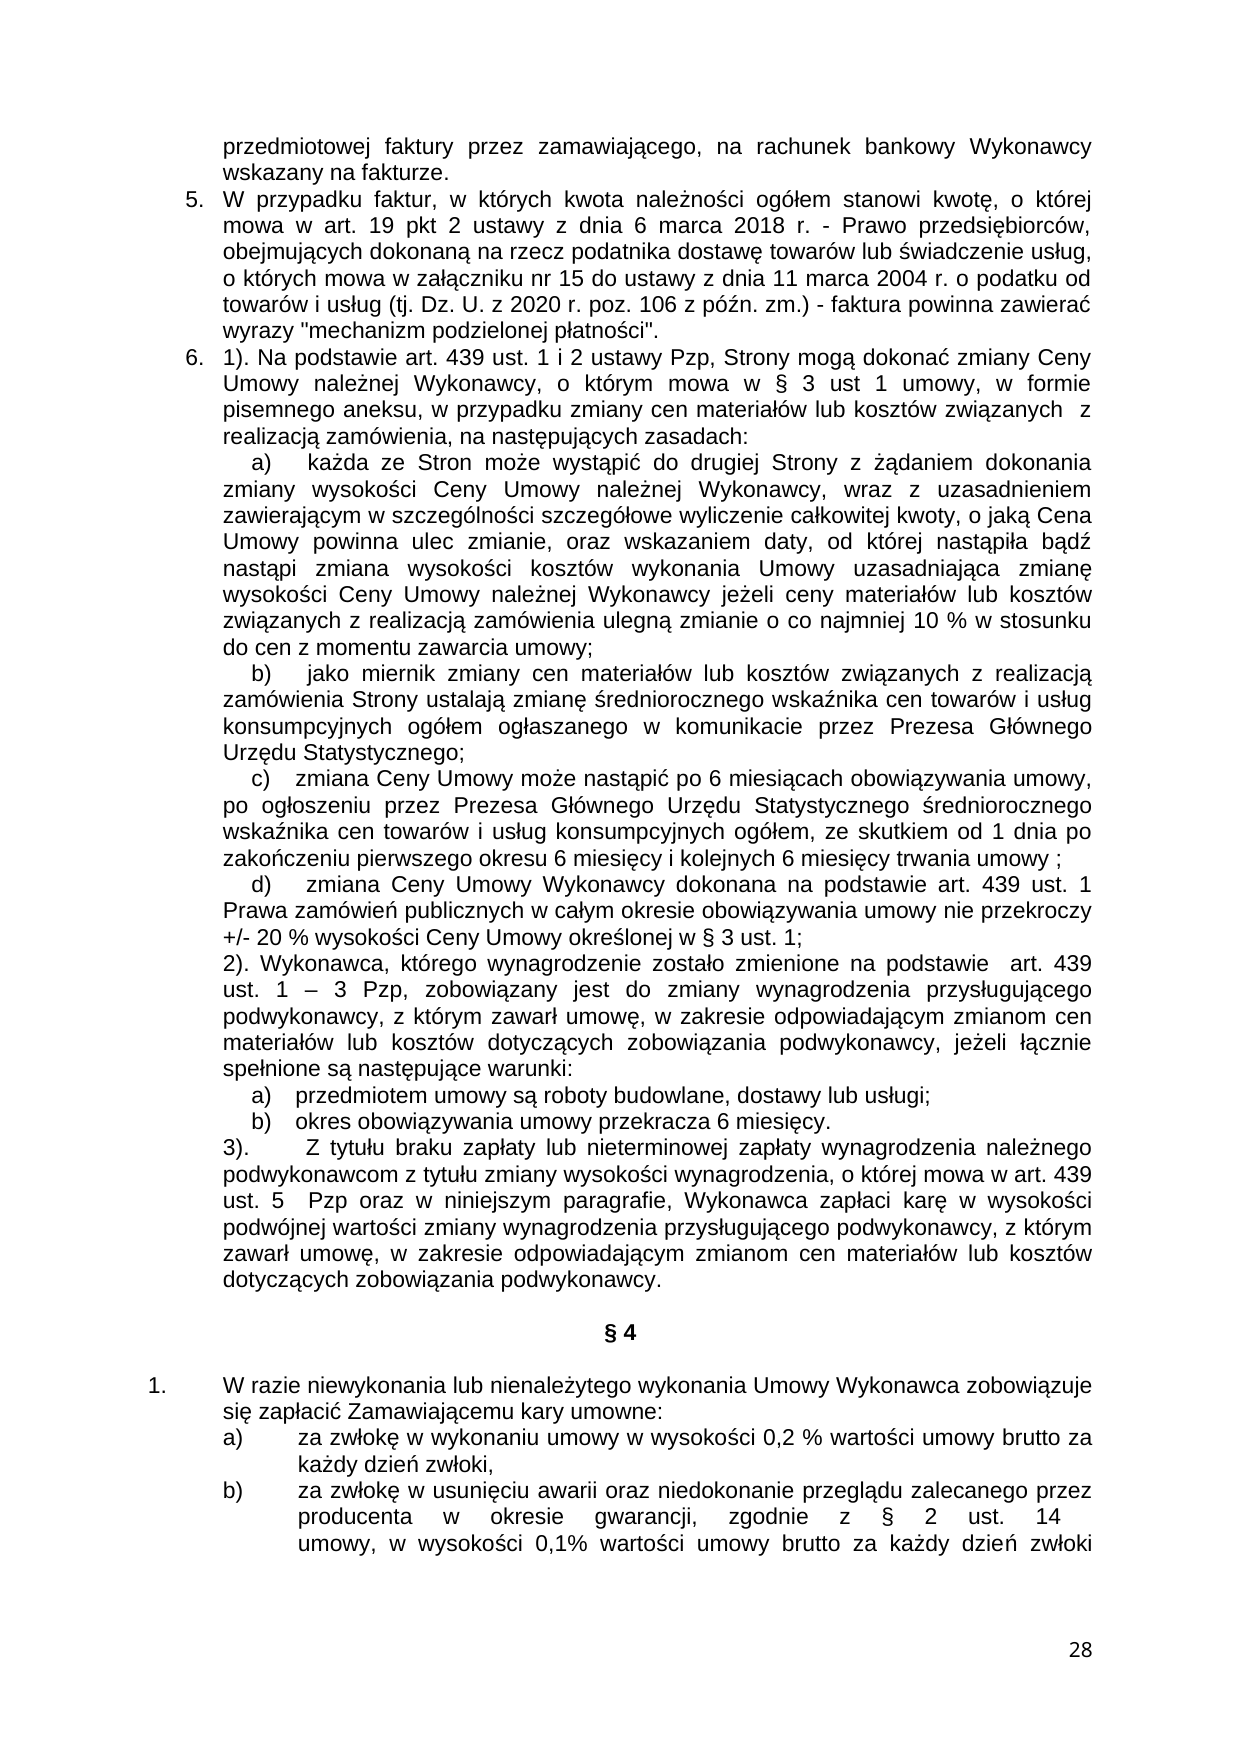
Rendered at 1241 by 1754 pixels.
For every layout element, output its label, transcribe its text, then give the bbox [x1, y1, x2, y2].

list za zwłokę w wykonaniu umowy w wysokości 0,2 % wartości umowy brutto za każdy dzień zwłoki, [223, 1424, 1092, 1477]
list c) zmiana Ceny Umowy może nastąpić po 6 miesiącach obowiązywania umowy, po ogłoszeniu przez Prezesa Głównego Urzędu Statystycznego średniorocznego wskaźnika cen towarów i usług konsumpcyjnych ogółem, ze skutkiem od 1 dnia po zakończeniu pierwszego okresu 6 miesięcy i kolejnych 6 miesięcy trwania umowy ; [223, 765, 1092, 871]
list 2). Wykonawca, którego wynagrodzenie zostało zmienione na podstawie art. 439 ust. 1 – 3 Pzp, zobowiązany jest do zmiany wynagrodzenia przysługującego podwykonawcy, z którym zawarł umowę, w zakresie odpowiadającym zmianom cen materiałów lub kosztów dotyczących zobowiązania podwykonawcy, jeżeli łącznie spełnione są następujące warunki: [223, 950, 1092, 1082]
list b) okres obowiązywania umowy przekracza 6 miesięcy. [223, 1108, 1092, 1134]
list W razie niewykonania lub nienależytego wykonania Umowy Wykonawca zobowiązuje się zapłacić Zamawiającemu kary umowne: [148, 1372, 1092, 1424]
list 3). Z tytułu braku zapłaty lub nieterminowej zapłaty wynagrodzenia należnego podwykonawcom z tytułu zmiany wysokości wynagrodzenia, o której mowa w art. 439 ust. 5 Pzp oraz w niniejszym paragrafie, Wykonawca zapłaci karę w wysokości podwójnej wartości zmiany wynagrodzenia przysługującego podwykonawcy, z którym zawarł umowę, w zakresie odpowiadającym zmianom cen materiałów lub kosztów dotyczących zobowiązania podwykonawcy. [223, 1134, 1092, 1292]
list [185, 133, 1092, 186]
list b) jako miernik zmiany cen materiałów lub kosztów związanych z realizacją zamówienia Strony ustalają zmianę średniorocznego wskaźnika cen towarów i usług konsumpcyjnych ogółem ogłaszanego w komunikacie przez Prezesa Głównego Urzędu Statystycznego; [223, 660, 1092, 765]
list a) przedmiotem umowy są roboty budowlane, dostawy lub usługi; [223, 1082, 1092, 1108]
list W przypadku faktur, w których kwota należności ogółem stanowi kwotę, o której mowa w art. 19 pkt 2 ustawy z dnia 6 marca 2018 r. - Prawo przedsiębiorców, obejmujących dokonaną na rzecz podatnika dostawę towarów lub świadczenie usług, o których mowa w załączniku nr 15 do ustawy z dnia 11 marca 2004 r. o podatku od towarów i usług (tj. Dz. U. z 2020 r. poz. 106 z późn. zm.) - faktura powinna zawierać wyrazy "mechanizm podzielonej płatności". [185, 186, 1092, 344]
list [223, 1477, 1092, 1556]
text § 4 [148, 1319, 1092, 1345]
list a) każda ze Stron może wystąpić do drugiej Strony z żądaniem dokonania zmiany wysokości Ceny Umowy należnej Wykonawcy, wraz z uzasadnieniem zawierającym w szczególności szczegółowe wyliczenie całkowitej kwoty, o jaką Cena Umowy powinna ulec zmianie, oraz wskazaniem daty, od której nastąpiła bądź nastąpi zmiana wysokości kosztów wykonania Umowy uzasadniająca zmianę wysokości Ceny Umowy należnej Wykonawcy jeżeli ceny materiałów lub kosztów związanych z realizacją zamówienia ulegną zmianie o co najmniej 10 % w stosunku do cen z momentu zawarcia umowy; [223, 449, 1092, 660]
list 1). Na podstawie art. 439 ust. 1 i 2 ustawy Pzp, Strony mogą dokonać zmiany Ceny Umowy należnej Wykonawcy, o którym mowa w § 3 ust 1 umowy, w formie pisemnego aneksu, w przypadku zmiany cen materiałów lub kosztów związanych z realizacją zamówienia, na następujących zasadach: [185, 344, 1092, 449]
list d) zmiana Ceny Umowy Wykonawcy dokonana na podstawie art. 439 ust. 1 Prawa zamówień publicznych w całym okresie obowiązywania umowy nie przekroczy +/- 20 % wysokości Ceny Umowy określonej w § 3 ust. 1; [223, 871, 1092, 950]
